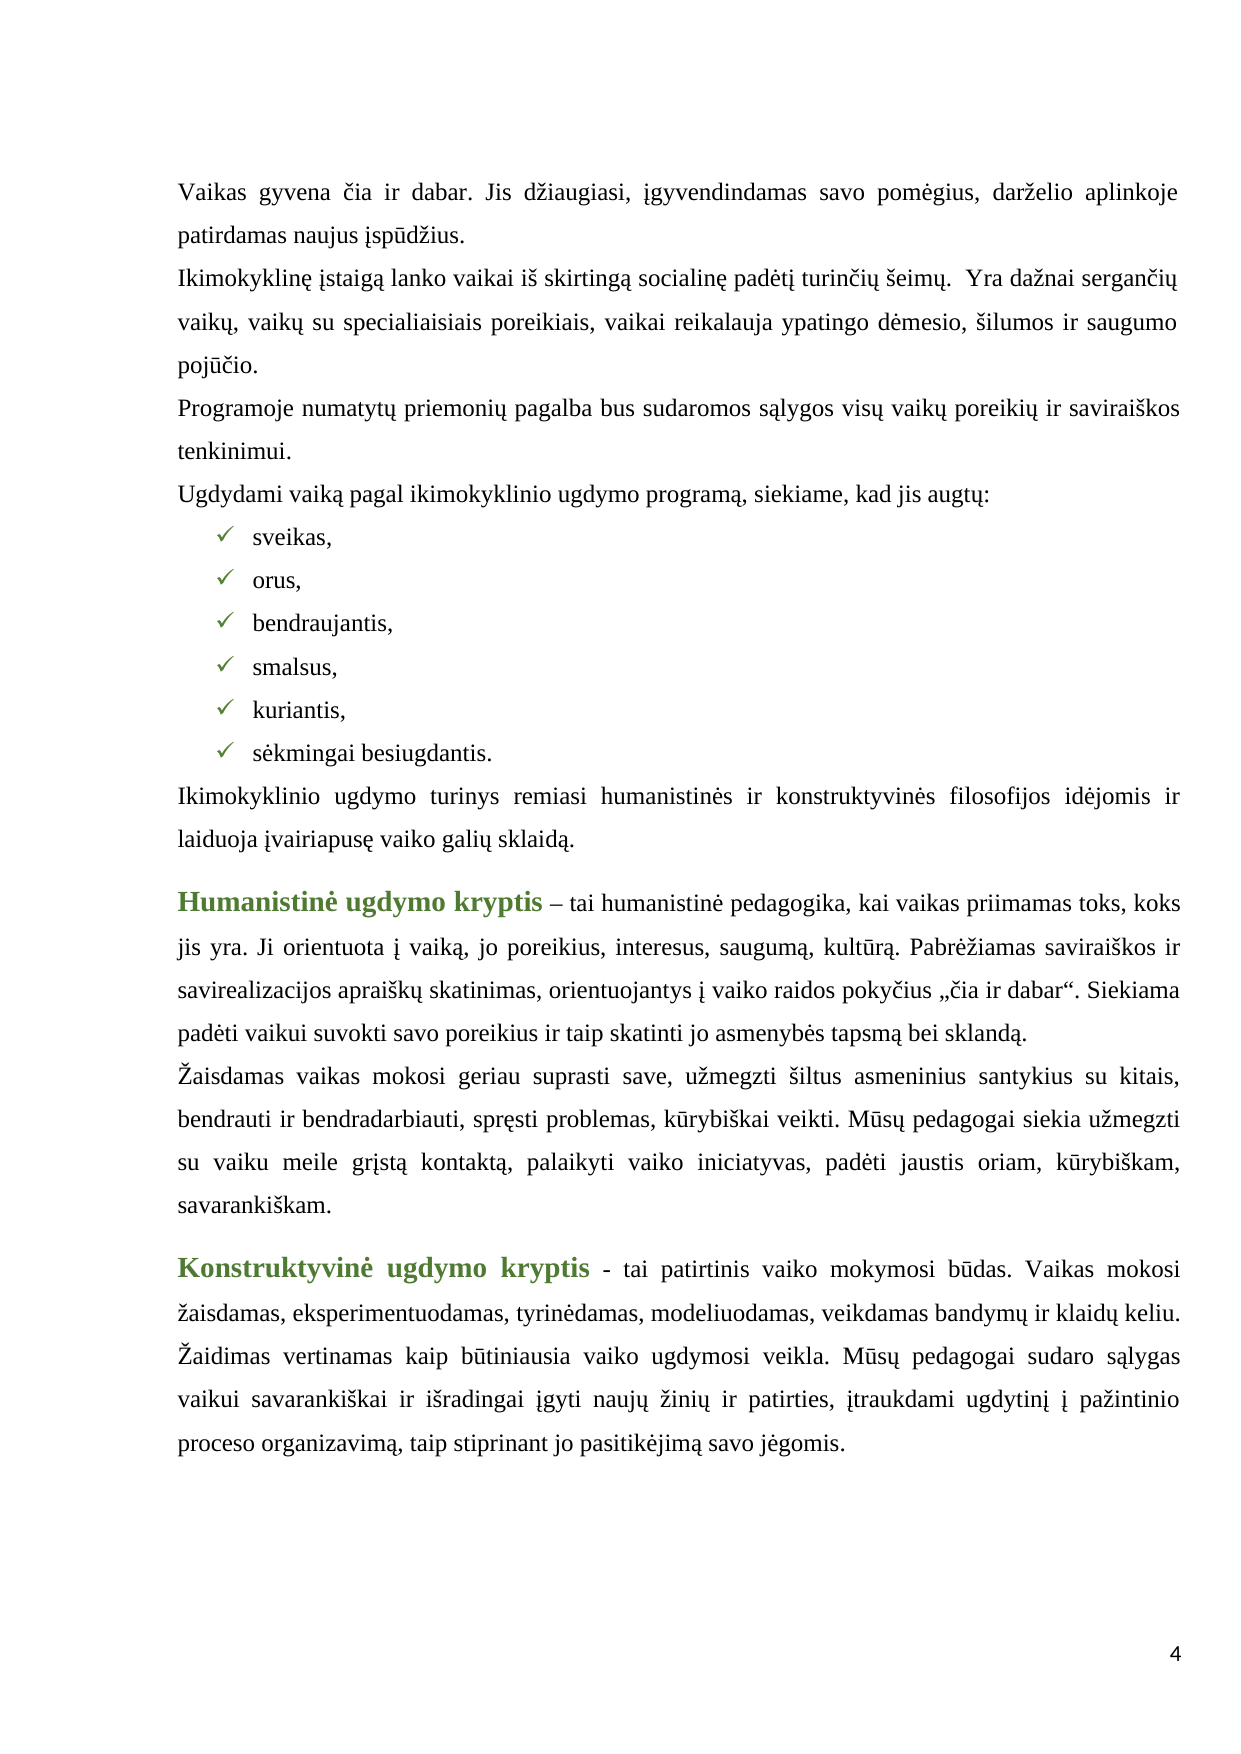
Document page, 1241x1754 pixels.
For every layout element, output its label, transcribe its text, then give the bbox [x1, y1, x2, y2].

text Konstruktyvinė ugdymo kryptis - tai patirtinis vaiko mokymosi būdas. Vaikas mokosi žaisdamas, eksperimentuodamas, tyrinėdamas, modeliuodamas, veikdamas bandymų ir klaidų keliu. Žaidimas vertinamas kaip būtiniausia vaiko ugdymosi veikla. Mūsų pedagogai sudaro sąlygas vaikui savarankiškai ir išradingai įgyti naujų žinių ir patirties, įtraukdami ugdytinį į pažintinio proceso organizavimą, taip stiprinant jo pasitikėjimą savo jėgomis. [177, 1250, 1181, 1456]
text Ikimokyklinę įstaigą lanko vaikai iš skirtingą socialinę padėtį turinčių šeimų. Yra dažnai sergančių vaikų, vaikų su specialiaisiais poreikiais, vaikai reikalauja ypatingo dėmesio, šilumos ir saugumo pojūčio. [177, 263, 1178, 378]
text Humanistinė ugdymo kryptis – tai humanistinė pedagogika, kai vaikas priimamas toks, koks jis yra. Ji orientuota į vaiką, jo poreikius, interesus, saugumą, kultūrą. Pabrėžiamas saviraiškos ir savirealizacijos apraiškų skatinimas, orientuojantys į vaiko raidos pokyčius „čia ir dabar“. Siekiama padėti vaikui suvokti savo poreikius ir taip skatinti jo asmenybės tapsmą bei sklandą. [177, 884, 1181, 1047]
list orus, [215, 565, 1181, 594]
text Vaikas gyvena čia ir dabar. Jis džiaugiasi, įgyvendindamas savo pomėgius, darželio aplinkoje patirdamas naujus įspūdžius. [177, 177, 1178, 249]
text Žaisdamas vaikas mokosi geriau suprasti save, užmegzti šiltus asmeninius santykius su kitais, bendrauti ir bendradarbiauti, spręsti problemas, kūrybiškai veikti. Mūsų pedagogai siekia užmegzti su vaiku meile grįstą kontaktą, palaikyti vaiko iniciatyvas, padėti jaustis oriam, kūrybiškam, savarankiškam. [177, 1061, 1181, 1219]
list smalsus, [215, 652, 1181, 680]
list bendraujantis, [215, 608, 1181, 637]
list kuriantis, [215, 695, 1181, 723]
text Ikimokyklinio ugdymo turinys remiasi humanistinės ir konstruktyvinės filosofijos idėjomis ir laiduoja įvairiapusę vaiko galių sklaidą. [177, 781, 1181, 853]
text Programoje numatytų priemonių pagalba bus sudaromos sąlygos visų vaikų poreikių ir saviraiškos tenkinimui. [177, 393, 1181, 465]
text Ugdydami vaiką pagal ikimokyklinio ugdymo programą, siekiame, kad jis augtų: [177, 479, 1181, 508]
list sveikas, [215, 522, 1181, 551]
list sėkmingai besiugdantis. [215, 738, 1181, 767]
